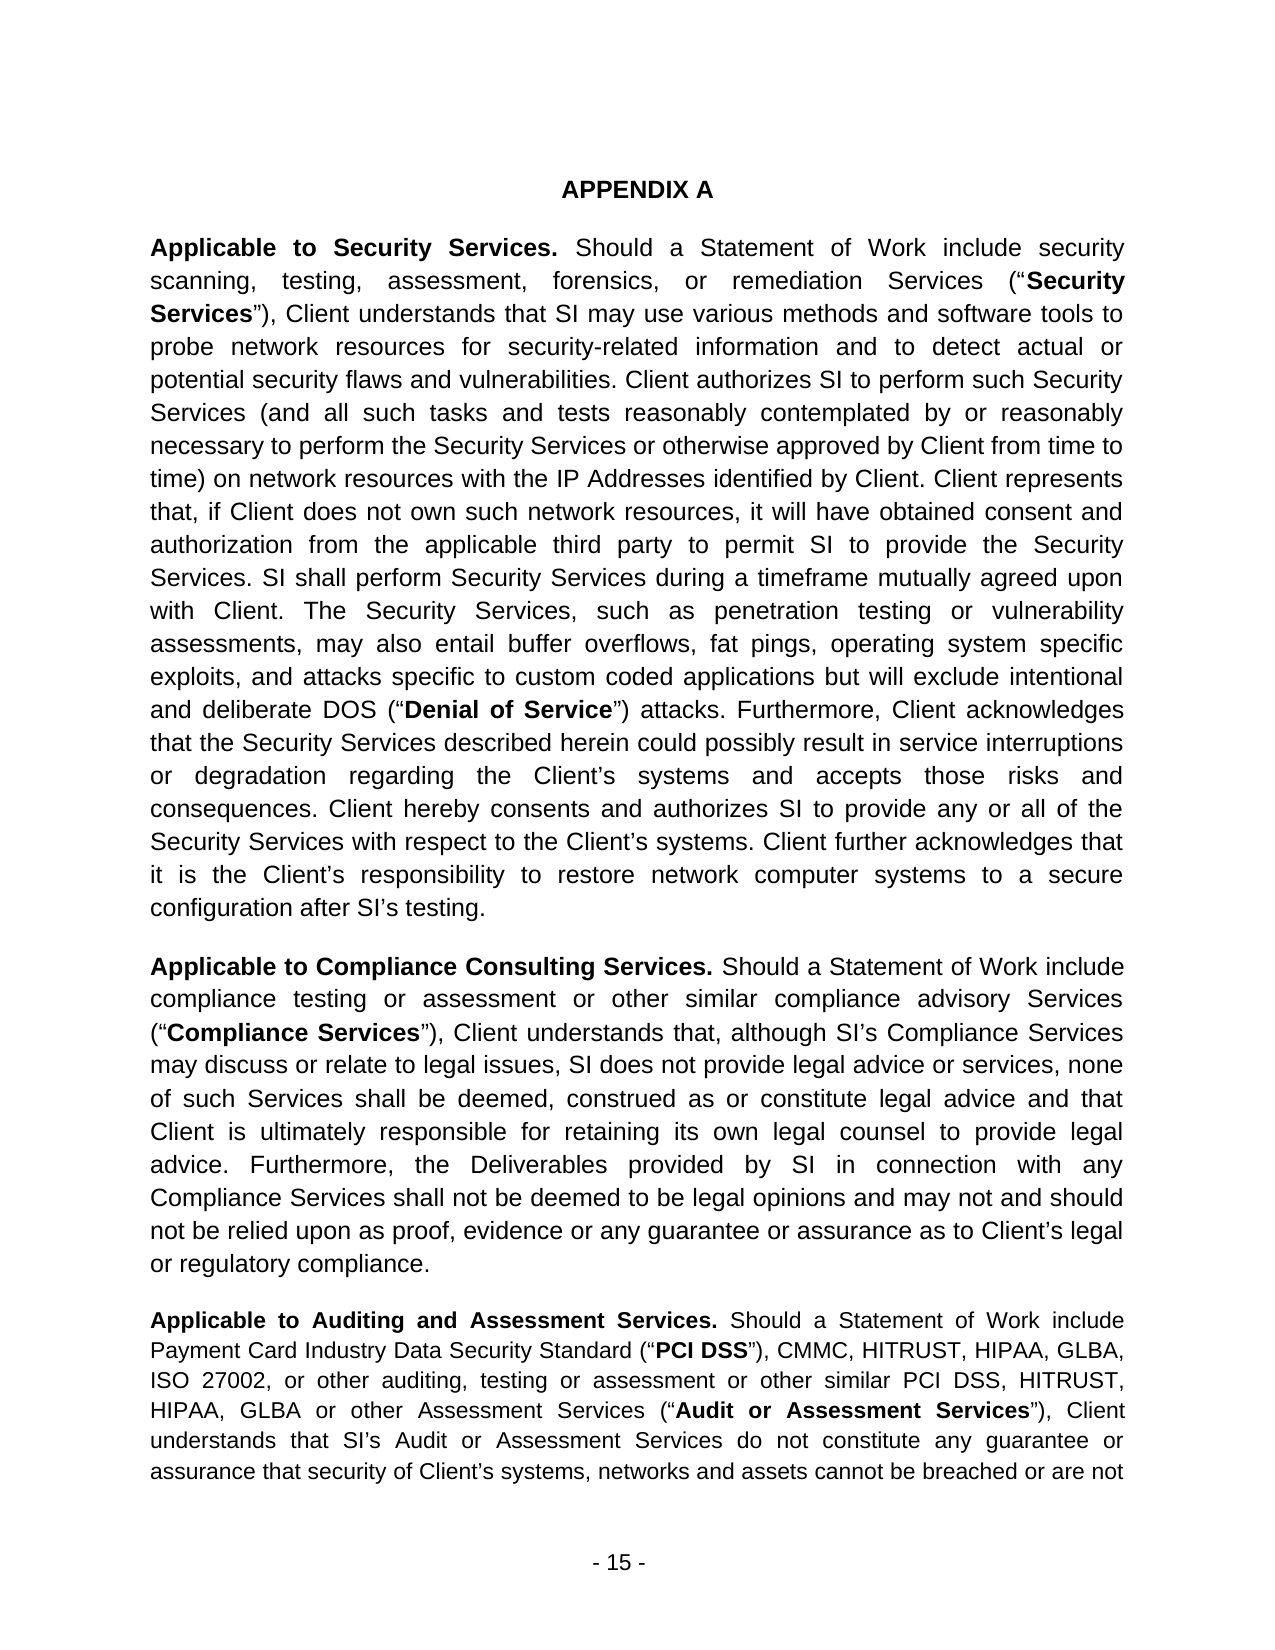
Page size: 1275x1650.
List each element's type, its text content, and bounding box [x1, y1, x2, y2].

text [150, 1307, 1125, 1484]
text APPENDIX A [150, 175, 1125, 204]
text Applicable to Security Services. Should a Statement of Work include security scanning, testing, assessment, forensics, or remediation Services (“Security Services”), Client understands that SI may use various methods and software tools to probe network resources for security-related information and to detect actual or potential security flaws and vulnerabilities. Client authorizes SI to perform such Security Services (and all such tasks and tests reasonably contemplated by or reasonably necessary to perform the Security Services or otherwise approved by Client from time to time) on network resources with the IP Addresses identified by Client. Client represents that, if Client does not own such network resources, it will have obtained consent and authorization from the applicable third party to permit SI to provide the Security Services. SI shall perform Security Services during a timeframe mutually agreed upon with Client. The Security Services, such as penetration testing or vulnerability assessments, may also entail buffer overflows, fat pings, operating system specific exploits, and attacks specific to custom coded applications but will exclude intentional and deliberate DOS (“Denial of Service”) attacks. Furthermore, Client acknowledges that the Security Services described herein could possibly result in service interruptions or degradation regarding the Client’s systems and accepts those risks and consequences. Client hereby consents and authorizes SI to provide any or all of the Security Services with respect to the Client’s systems. Client further acknowledges that it is the Client’s responsibility to restore network computer systems to a secure configuration after SI’s testing. [150, 233, 1125, 922]
text Applicable to Compliance Consulting Services. Should a Statement of Work include compliance testing or assessment or other similar compliance advisory Services (“Compliance Services”), Client understands that, although SI’s Compliance Services may discuss or relate to legal issues, SI does not provide legal advice or services, none of such Services shall be deemed, construed as or constitute legal advice and that Client is ultimately responsible for retaining its own legal counsel to provide legal advice. Furthermore, the Deliverables provided by SI in connection with any Compliance Services shall not be deemed to be legal opinions and may not and should not be relied upon as proof, evidence or any guarantee or assurance as to Client’s legal or regulatory compliance. [150, 951, 1125, 1277]
